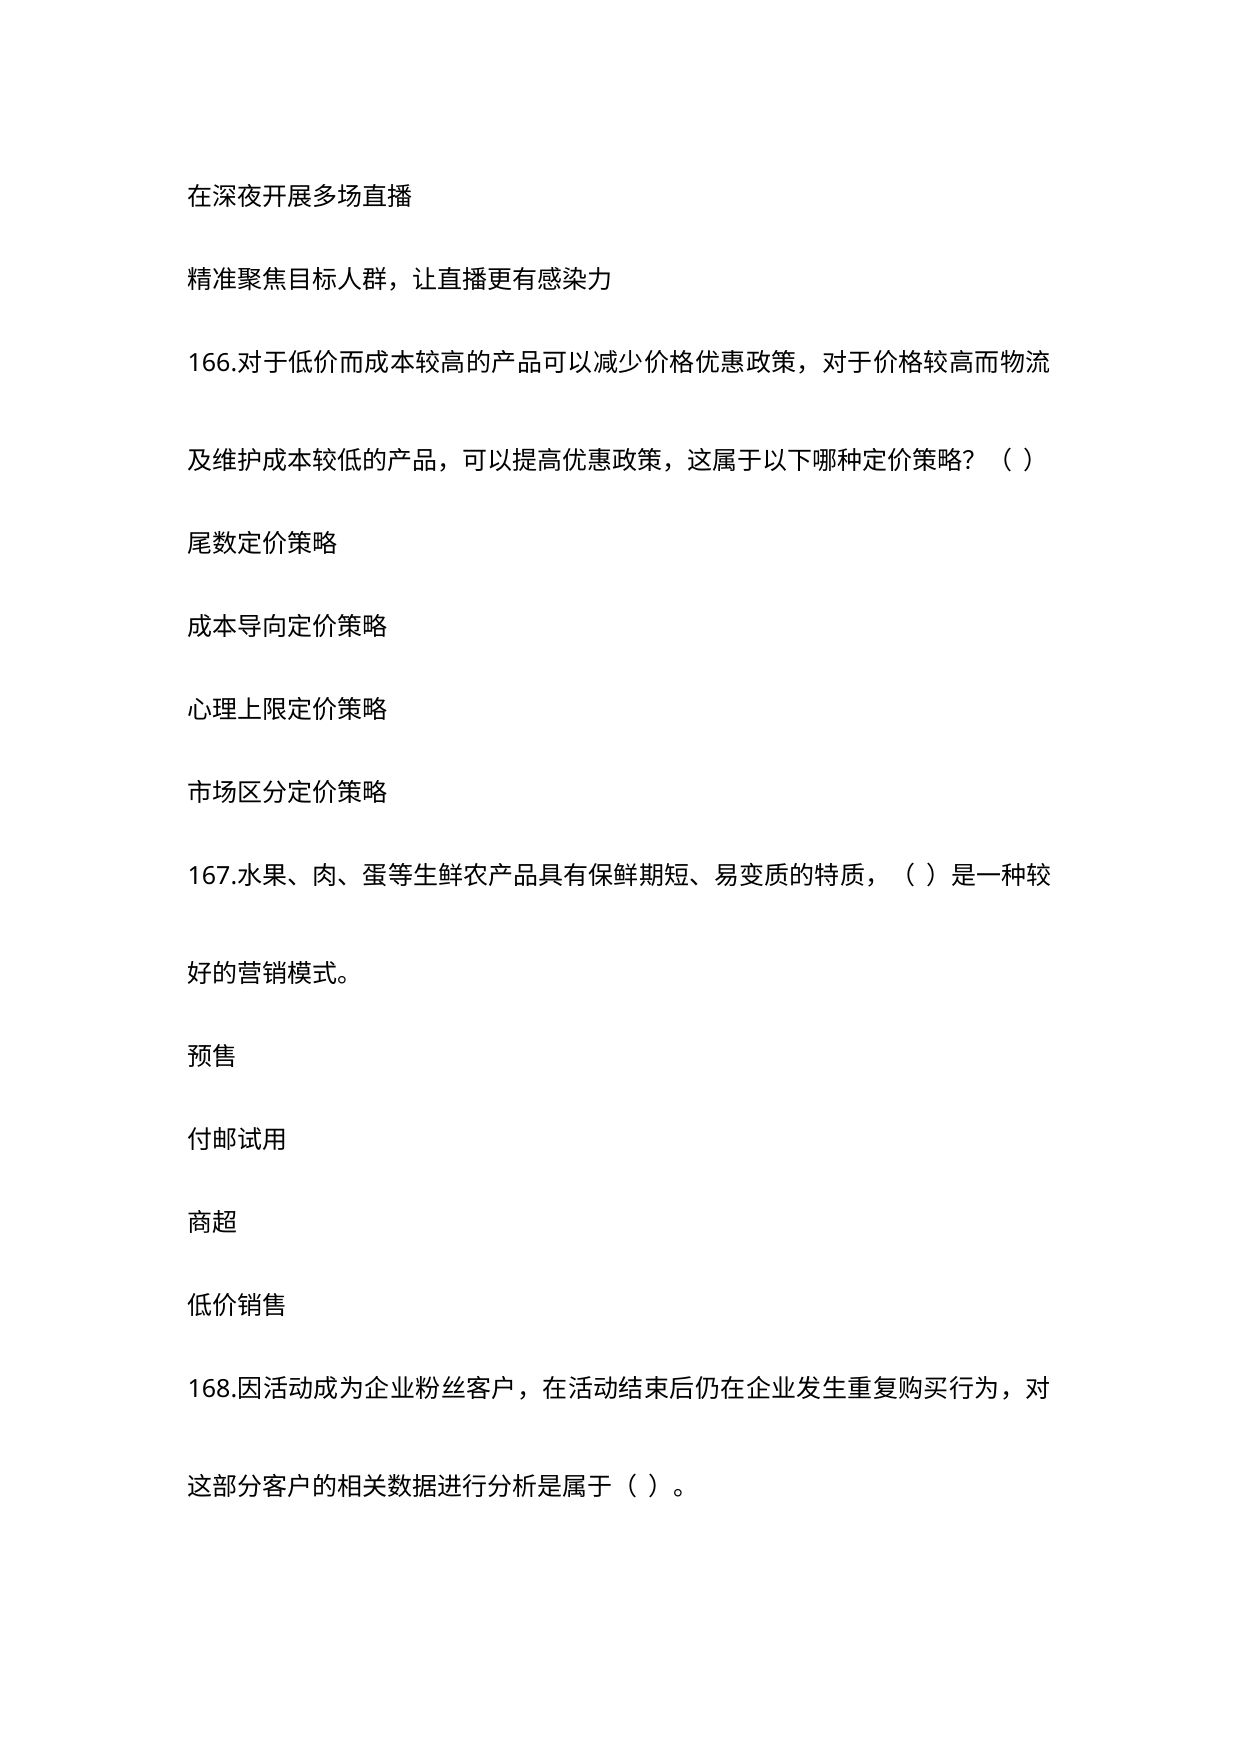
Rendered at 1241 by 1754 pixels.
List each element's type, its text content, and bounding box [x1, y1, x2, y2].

list 预售 [187, 1022, 1053, 1087]
list 167.水果、肉、蛋等生鲜农产品具有保鲜期短、易变质的特质，（ ）是一种较好的营销模式。 [187, 841, 1053, 1004]
list 成本导向定价策略 [187, 592, 1053, 657]
list 低价销售 [187, 1271, 1053, 1336]
list 168.因活动成为企业粉丝客户，在活动结束后仍在企业发生重复购买行为，对这部分客户的相关数据进行分析是属于（ ）。 [187, 1354, 1053, 1517]
list 付邮试用 [187, 1105, 1053, 1170]
list 尾数定价策略 [187, 509, 1053, 574]
list 商超 [187, 1188, 1053, 1253]
list 心理上限定价策略 [187, 675, 1053, 740]
list 精准聚焦目标人群，让直播更有感染力 [187, 245, 1053, 310]
list 市场区分定价策略 [187, 758, 1053, 823]
list 166.对于低价而成本较高的产品可以减少价格优惠政策，对于价格较高而物流及维护成本较低的产品，可以提高优惠政策，这属于以下哪种定价策略？（ ） [187, 328, 1053, 491]
list 在深夜开展多场直播 [187, 162, 1053, 227]
